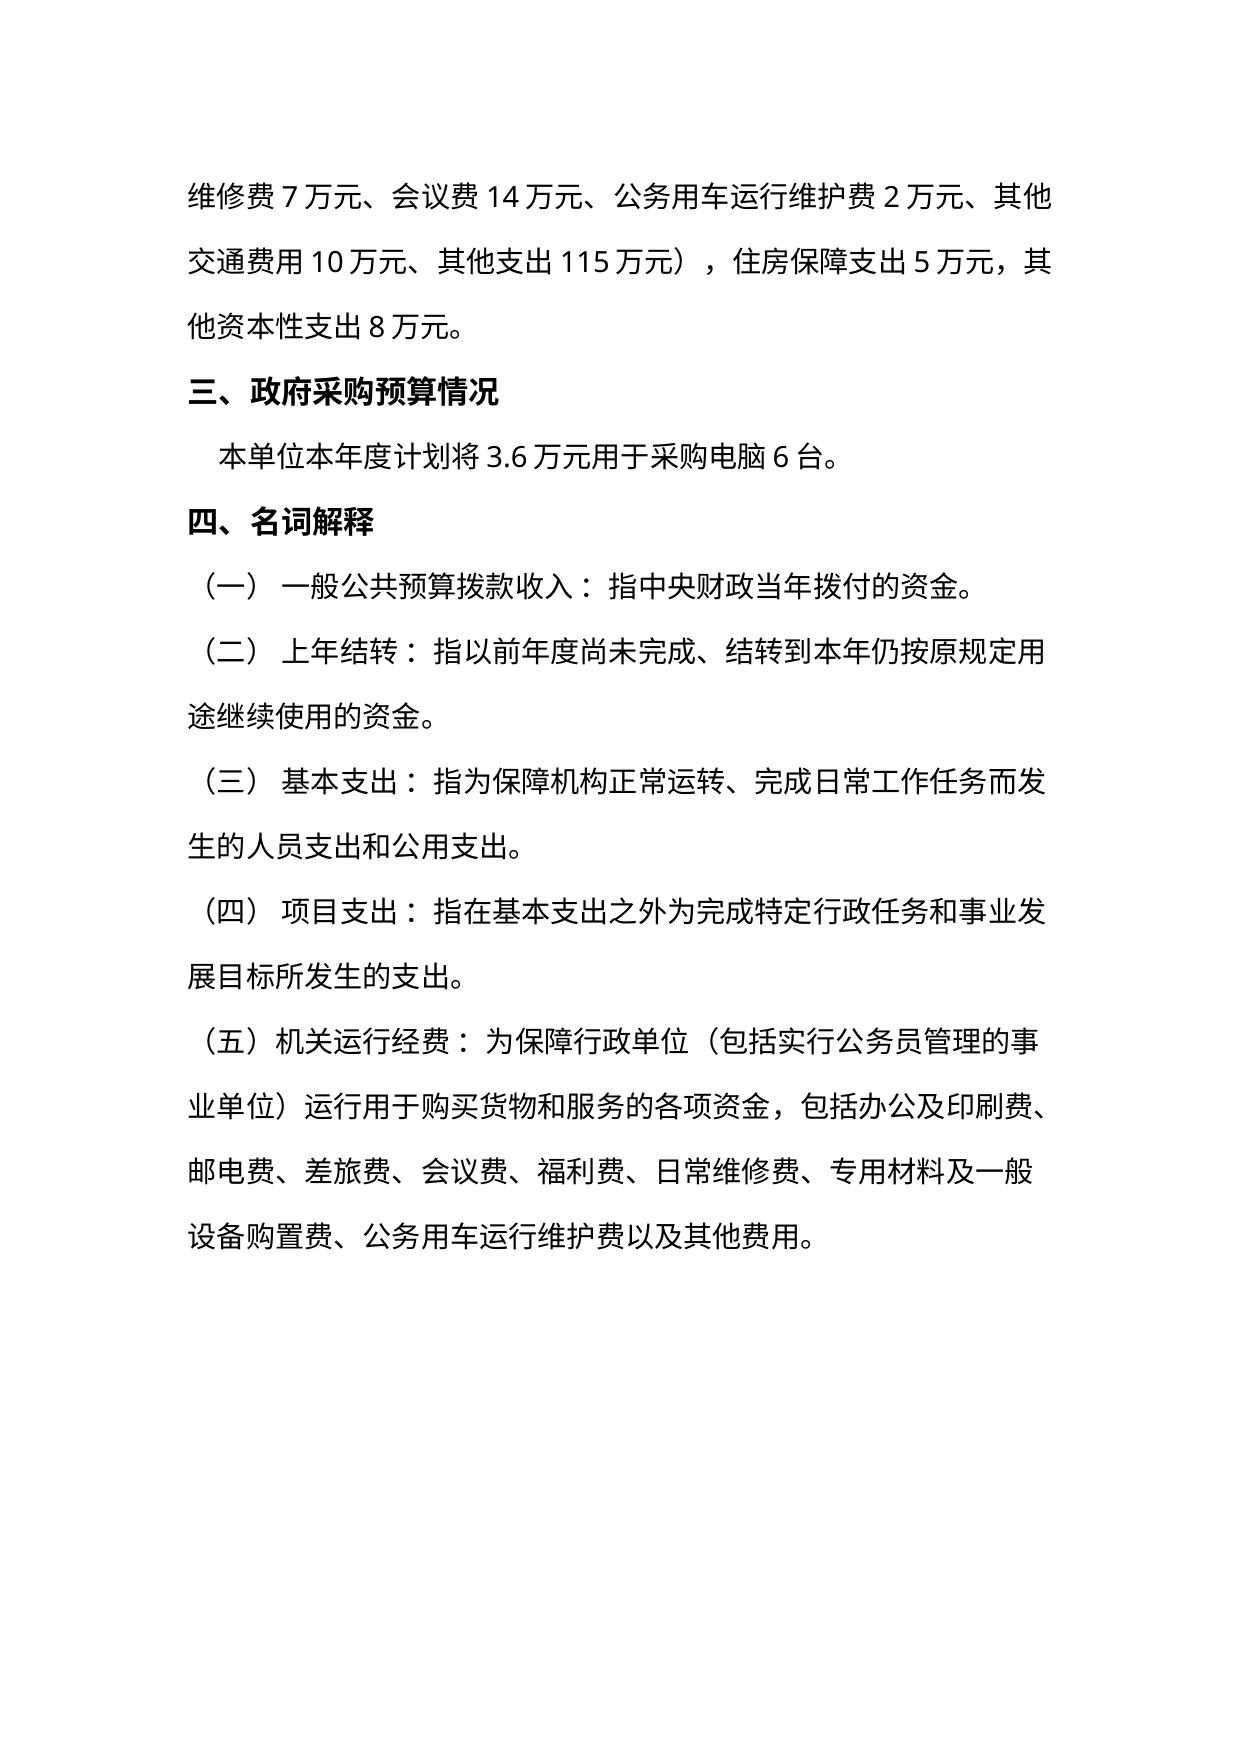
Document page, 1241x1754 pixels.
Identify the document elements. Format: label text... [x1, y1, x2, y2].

text 三、政府采购预算情况 [187, 357, 1053, 422]
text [187, 162, 1053, 357]
text （一） 一般公共预算拨款收入 ：指中央财政当年拨付的资金。 （二） 上年结转 ：指以前年度尚未完成、结转到本年仍按原规定用途继续使用的资金。 （三） 基本支出 ：指为保障机构正常运转、完成日常工作任务而发生的人员支出和公用支出。 （四） 项目支出 ：指在基本支出之外为完成特定行政任务和事业发展目标所发生的支出。 （五）机关运行经费 ：为保障行政单位（包括实行公务员管理的事业单位）运行用于购买货物和服务的各项资金，包括办公及印刷费、邮电费、差旅费、会议费、福利费、日常维修费、专用材料及一般设备购置费、公务用车运行维护费以及其他费用。 [187, 552, 1053, 1267]
text 本单位本年度计划将3.6万元用于采购电脑6台。 四、名词解释 [187, 422, 1053, 552]
